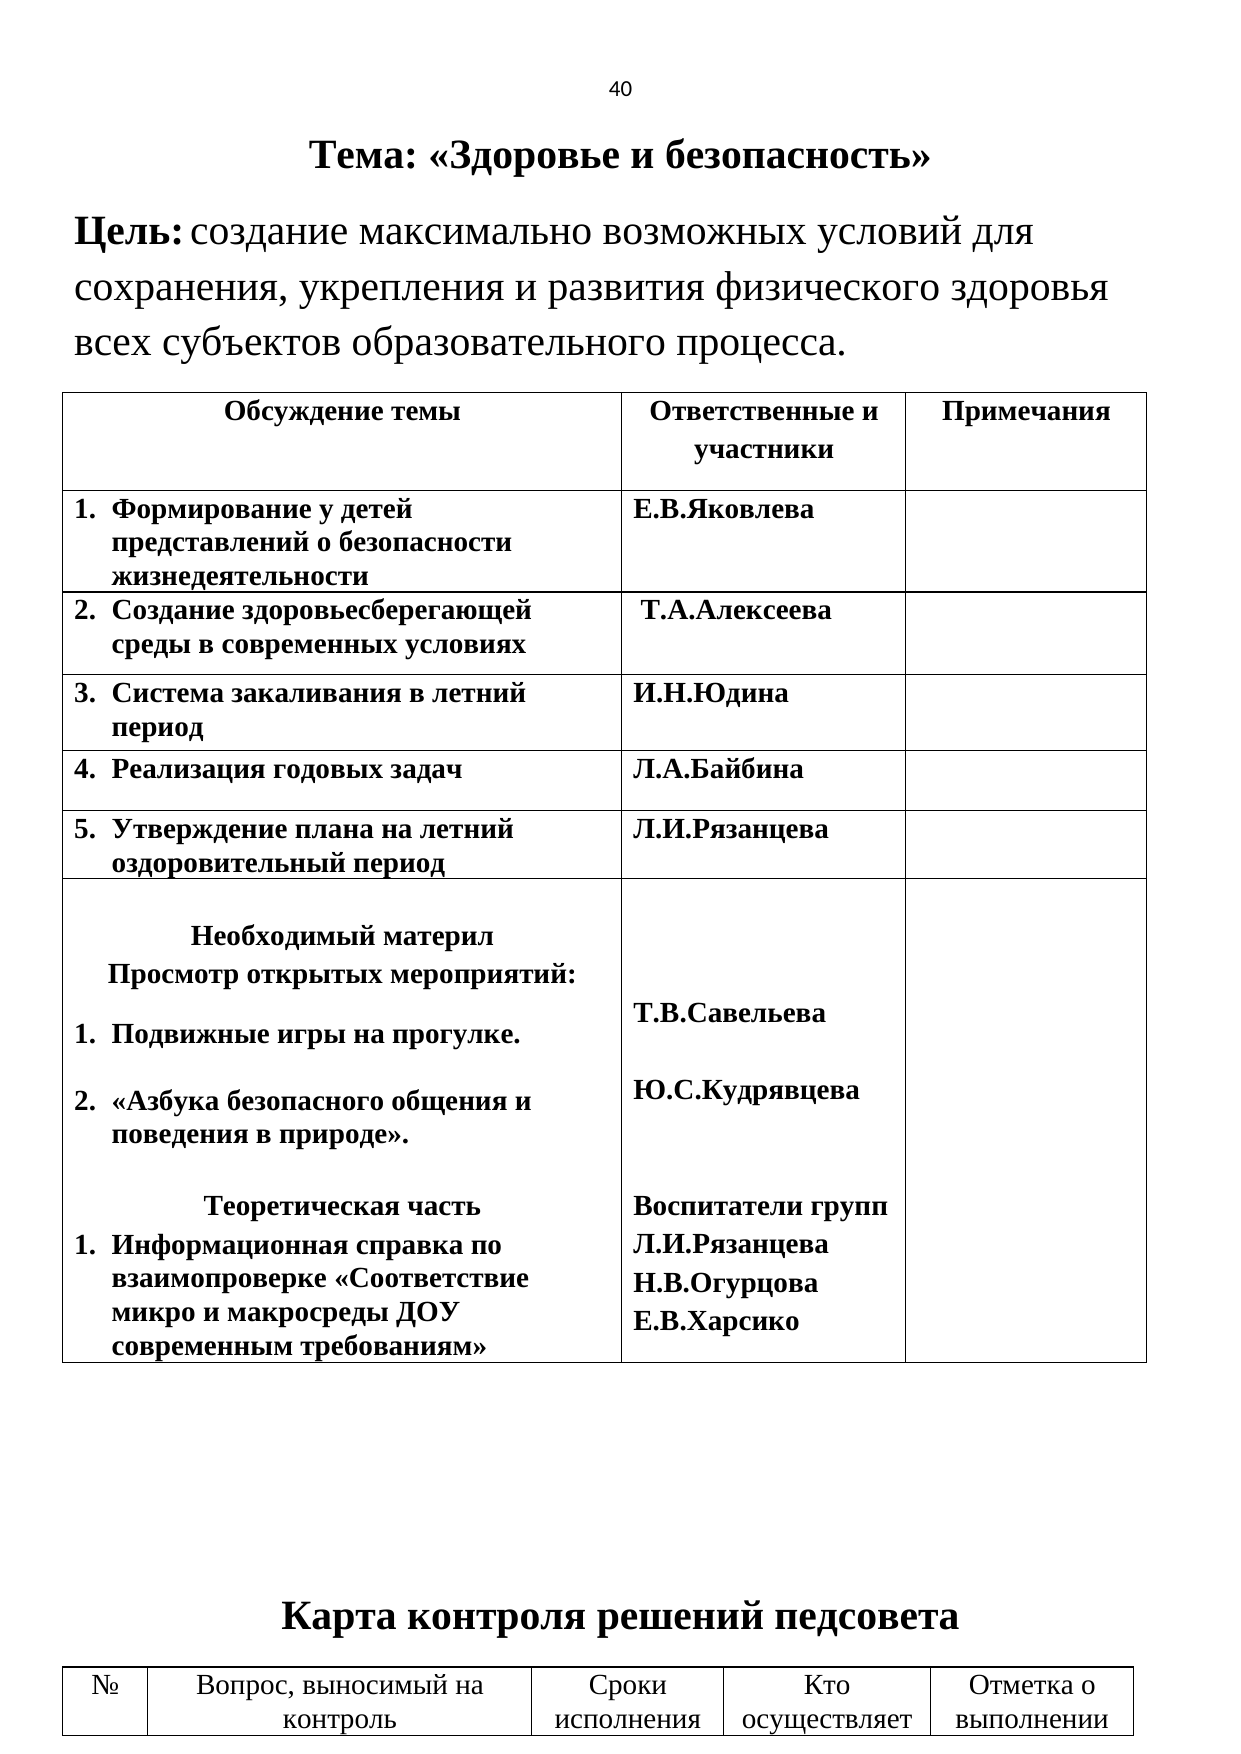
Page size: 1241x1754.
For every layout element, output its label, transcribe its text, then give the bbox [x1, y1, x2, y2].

table_cell И.Н.Юдина [622, 675, 905, 750]
table_cell Система закаливания в летний период [63, 675, 621, 750]
table_header Сроки исполнения [532, 1668, 723, 1734]
table_cell Л.А.Байбина [622, 751, 905, 810]
table_header Ответственные и участники [622, 393, 905, 490]
table_cell [906, 491, 1146, 591]
table_header Вопрос, выносимый на контроль [148, 1668, 531, 1734]
table_header Кто осуществляет [724, 1668, 930, 1734]
table_cell Е.В.Яковлева [622, 491, 905, 591]
table_cell [906, 675, 1146, 750]
table_cell Л.И.Рязанцева [622, 811, 905, 878]
table_cell Создание здоровьесберегающей среды в современных условиях [63, 593, 621, 674]
table_cell [906, 593, 1146, 674]
table_cell Реализация годовых задач [63, 751, 621, 810]
table_cell [906, 751, 1146, 810]
text Цель: создание максимально возможных условий для сохранения, укрепления и развития физического здоровья всех субъектов образовательного процесса. [74, 206, 1167, 364]
table_header Отметка о выполнении [931, 1668, 1133, 1734]
table_cell [906, 811, 1146, 878]
table_header Примечания [906, 393, 1146, 490]
table_cell Т.В.Савельева Ю.С.Кудрявцева Воспитатели групп Л.И.Рязанцева Н.В.Огурцова Е.В.Харсико [622, 879, 905, 1362]
table_header Обсуждение темы [63, 393, 621, 490]
table_cell [906, 879, 1146, 1362]
table_cell Необходимый материл Просмотр открытых мероприятий: Подвижные игры на прогулке. «Азбука безопасного общения и поведения в природе». Теоретическая часть Информационная справка по взаимопроверке «Соответствие микро и макросреды ДОУ современным требованиям» [63, 879, 621, 1362]
table_cell Т.А.Алексеева [622, 593, 905, 674]
text Тема: «Здоровье и безопасность» [74, 130, 1167, 178]
table_cell Утверждение плана на летний оздоровительный период [63, 811, 621, 878]
text Карта контроля решений педсовета [74, 1590, 1167, 1638]
table_header № [63, 1668, 147, 1734]
table_cell Формирование у детей представлений о безопасности жизнедеятельности [63, 491, 621, 591]
